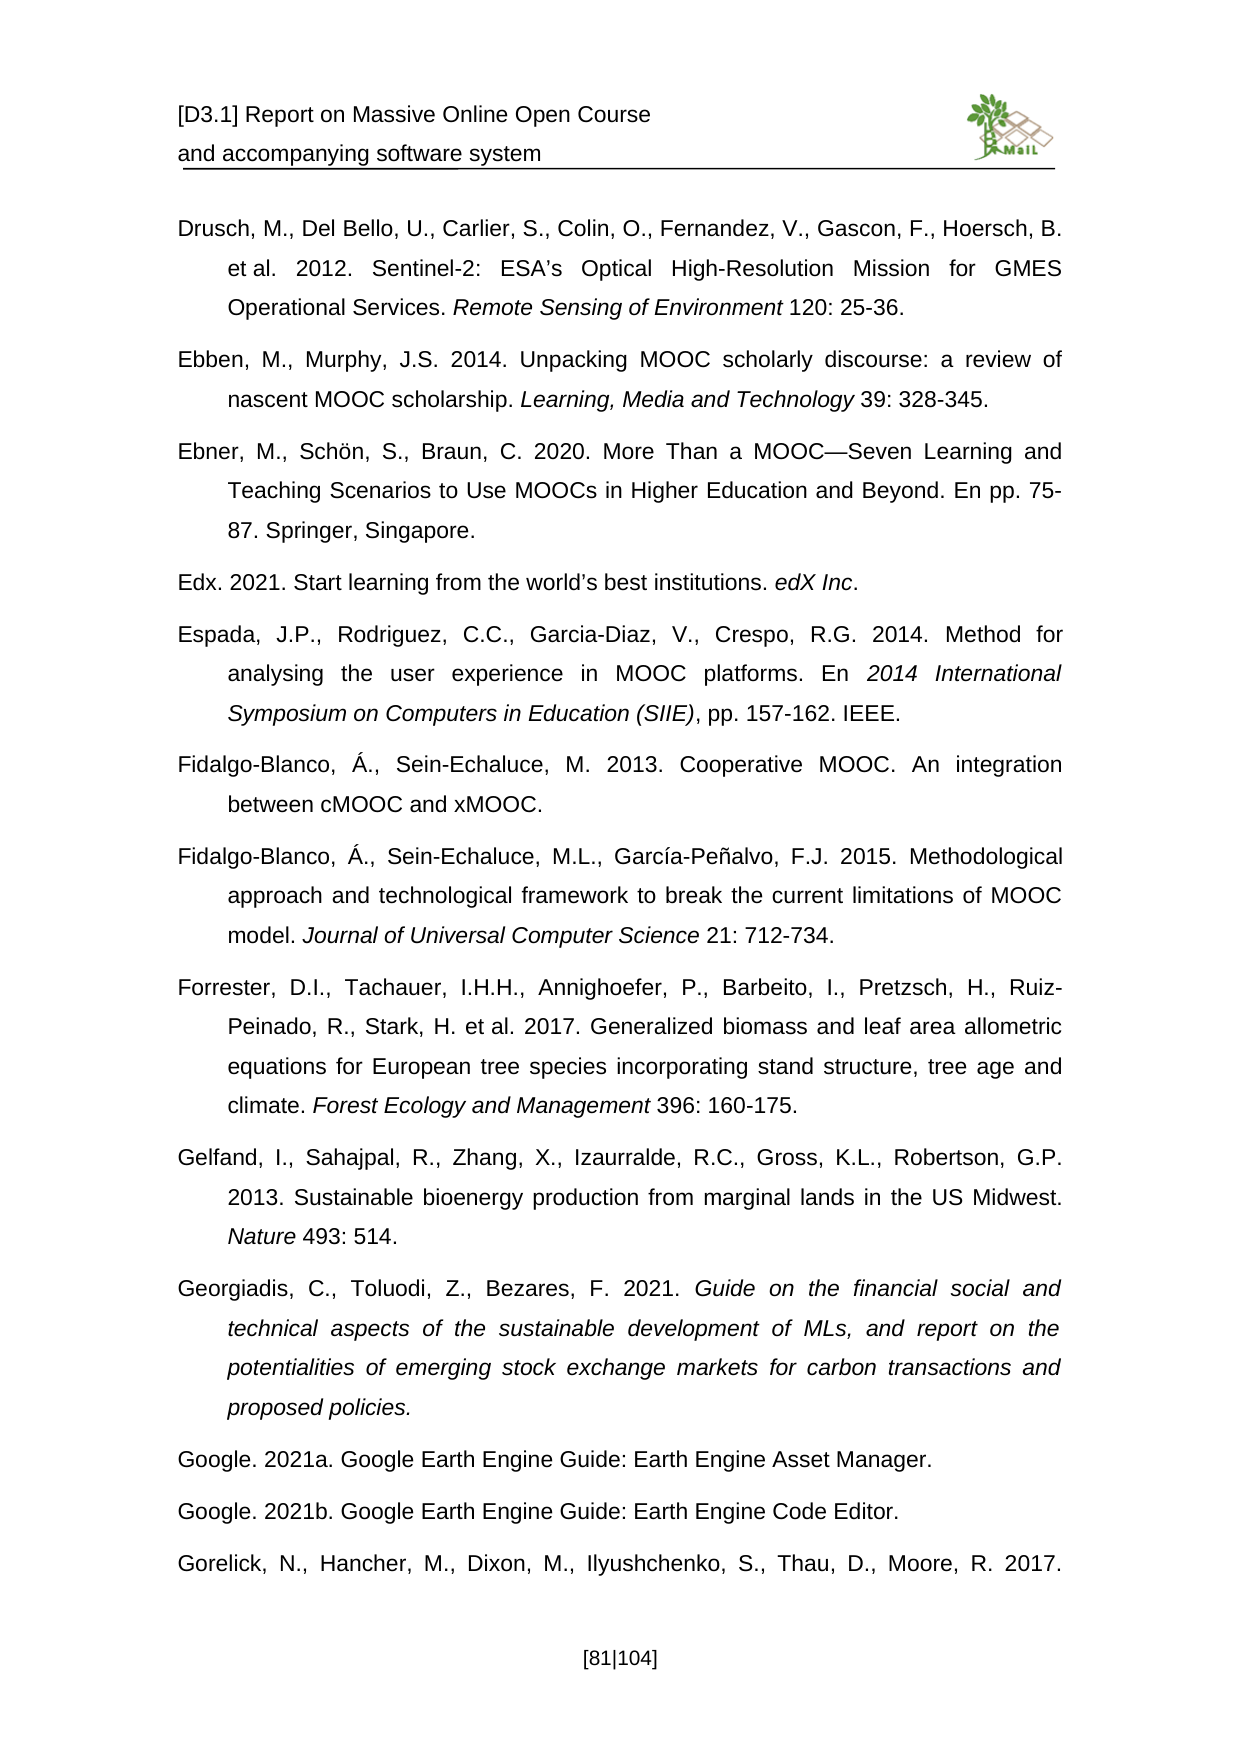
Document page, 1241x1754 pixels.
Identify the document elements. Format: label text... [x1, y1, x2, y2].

text Google. 2021b. Google Earth Engine Guide: Earth Engine Code Editor. [177, 1498, 1063, 1524]
text Forrester, D.I., Tachauer, I.H.H., Annighoefer, P., Barbeito, I., Pretzsch, H., Ruiz-Peinado, R., Stark, H. et al. 2017. Generalized biomass and leaf area allometric equations for European tree species incorporating stand structure, tree age and climate. Forest Ecology and Management 396: 160-175. [177, 974, 1063, 1119]
picture [965, 92, 1056, 162]
text Ebben, M., Murphy, J.S. 2014. Unpacking MOOC scholarly discourse: a review of nascent MOOC scholarship. Learning, Media and Technology 39: 328-345. [177, 346, 1063, 412]
text Drusch, M., Del Bello, U., Carlier, S., Colin, O., Fernandez, V., Gascon, F., Hoersch, B. et al. 2012. Sentinel-2: ESA’s Optical High-Resolution Mission for GMES Operational Services. Remote Sensing of Environment 120: 25-36. [177, 215, 1063, 321]
text Fidalgo-Blanco, Á., Sein-Echaluce, M. 2013. Cooperative MOOC. An integration between cMOOC and xMOOC. [177, 751, 1063, 817]
text Google. 2021a. Google Earth Engine Guide: Earth Engine Asset Manager. [177, 1446, 1063, 1472]
text Georgiadis, C., Toluodi, Z., Bezares, F. 2021. Guide on the financial social and technical aspects of the sustainable development of MLs, and report on the potentialities of emerging stock exchange markets for carbon transactions and proposed policies. [177, 1275, 1063, 1420]
text Ebner, M., Schön, S., Braun, C. 2020. More Than a MOOC—Seven Learning and Teaching Scenarios to Use MOOCs in Higher Education and Beyond. En pp. 75-87. Springer, Singapore. [177, 438, 1063, 543]
text Espada, J.P., Rodriguez, C.C., Garcia-Diaz, V., Crespo, R.G. 2014. Method for analysing the user experience in MOOC platforms. En 2014 International Symposium on Computers in Education (SIIE), pp. 157-162. IEEE. [177, 621, 1063, 726]
text Gelfand, I., Sahajpal, R., Zhang, X., Izaurralde, R.C., Gross, K.L., Robertson, G.P. 2013. Sustainable bioenergy production from marginal lands in the US Midwest. Nature 493: 514. [177, 1144, 1063, 1249]
text Edx. 2021. Start learning from the world’s best institutions. edX Inc. [177, 568, 1063, 595]
text Fidalgo-Blanco, Á., Sein-Echaluce, M.L., García-Peñalvo, F.J. 2015. Methodological approach and technological framework to break the current limitations of MOOC model. Journal of Universal Computer Science 21: 712-734. [177, 843, 1063, 948]
